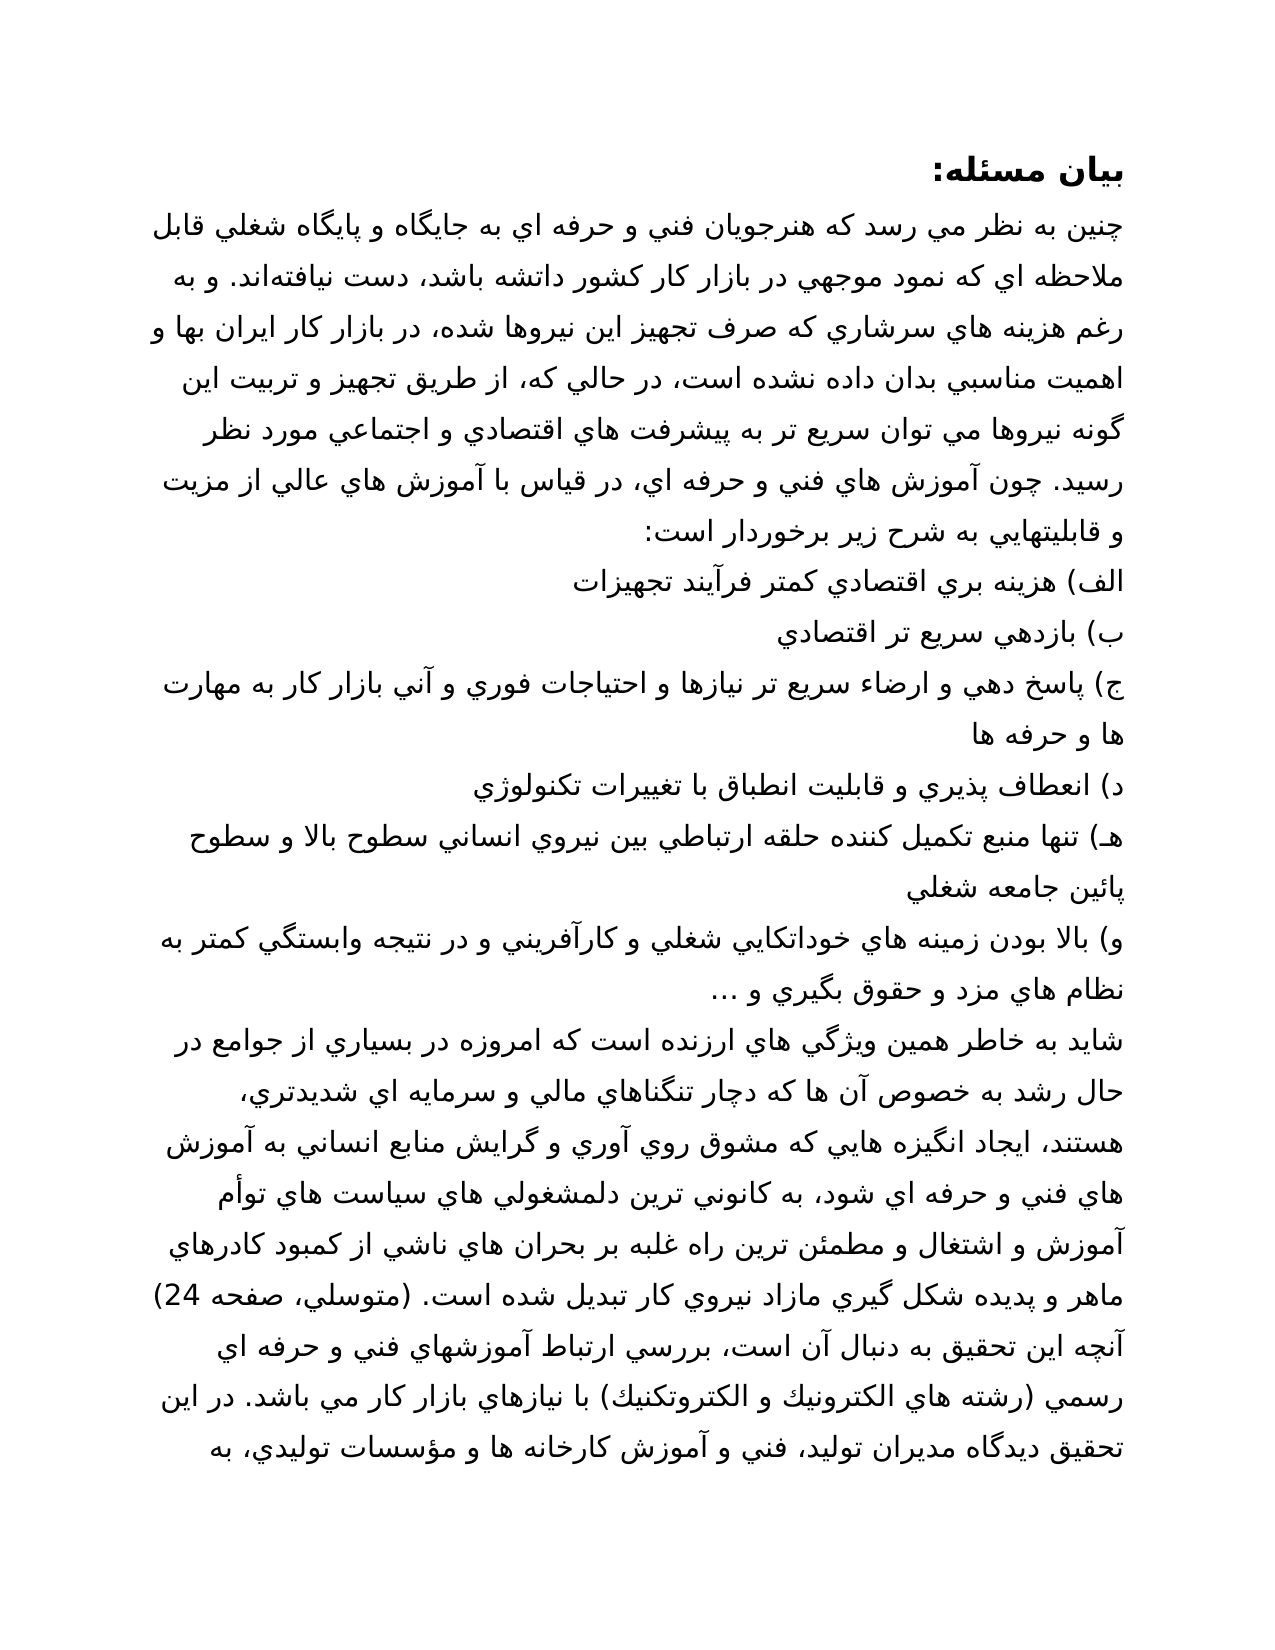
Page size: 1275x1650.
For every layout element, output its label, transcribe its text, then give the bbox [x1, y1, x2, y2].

text د) انعطاف پذيري و قابليت انطباق با تغييرات تكنولوژي [150, 768, 1125, 802]
text بيان مسئله: [150, 150, 1125, 189]
text الف) هزينه بري اقتصادي كمتر فرآيند تجهيزات [150, 565, 1125, 599]
text چنين به نظر مي رسد كه هنرجويان فني و حرفه اي به جايگاه و پايگاه شغلي قابل ملاحظه اي كه نمود موجهي در بازار كار كشور داتشه باشد، دست نيافته‌اند. و به رغم هزينه هاي سرشاري كه صرف تجهيز اين نيروها شده، در بازار كار ايران بها و اهميت مناسبي بدان داده نشده است، در حالي كه، از طريق تجهيز و تربيت اين گونه نيروها مي توان سريع تر به پيشرفت هاي اقتصادي و اجتماعي مورد نظر رسيد. چون آموزش هاي فني و حرفه اي، در قياس با آموزش هاي عالي از مزيت و قابليتهايي به شرح زير برخوردار است: [150, 208, 1125, 548]
text ب) بازدهي سريع تر اقتصادي [150, 616, 1125, 650]
text هـ) تنها منبع تكميل كننده حلقه ارتباطي بين نيروي انساني سطوح بالا و سطوح پائين جامعه شغلي [150, 819, 1125, 904]
text و) بالا بودن زمينه هاي خوداتكايي شغلي و كار‏آفريني و در نتيجه وابستگي كمتر به نظام هاي مزد و حقوق بگيري و … [150, 921, 1125, 1006]
text شايد به خاطر همين ويژگي هاي ارزنده است كه امروزه در بسياري از جوامع در حال رشد به خصوص آن ها كه دچار تنگناهاي مالي و سرمايه اي شديدتري، هستند، ايجاد انگيزه هايي كه مشوق روي آوري و گرايش منابع انساني به آموزش هاي فني و حرفه اي شود، به كانوني ترين دلمشغولي هاي سياست هاي توأم آموزش و اشتغال و مطمئن ترين راه غلبه بر بحران هاي ناشي از كمبود كادرهاي ماهر و پديده شكل گيري مازاد نيروي كار تبديل شده است. (متوسلي، صفحه 24) [150, 1023, 1125, 1312]
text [150, 1329, 1125, 1465]
text ج) پاسخ دهي و ارضاء سريع تر نيازها و احتياجات فوري و آني بازار كار به مهارت ها و حرفه ها [150, 667, 1125, 752]
